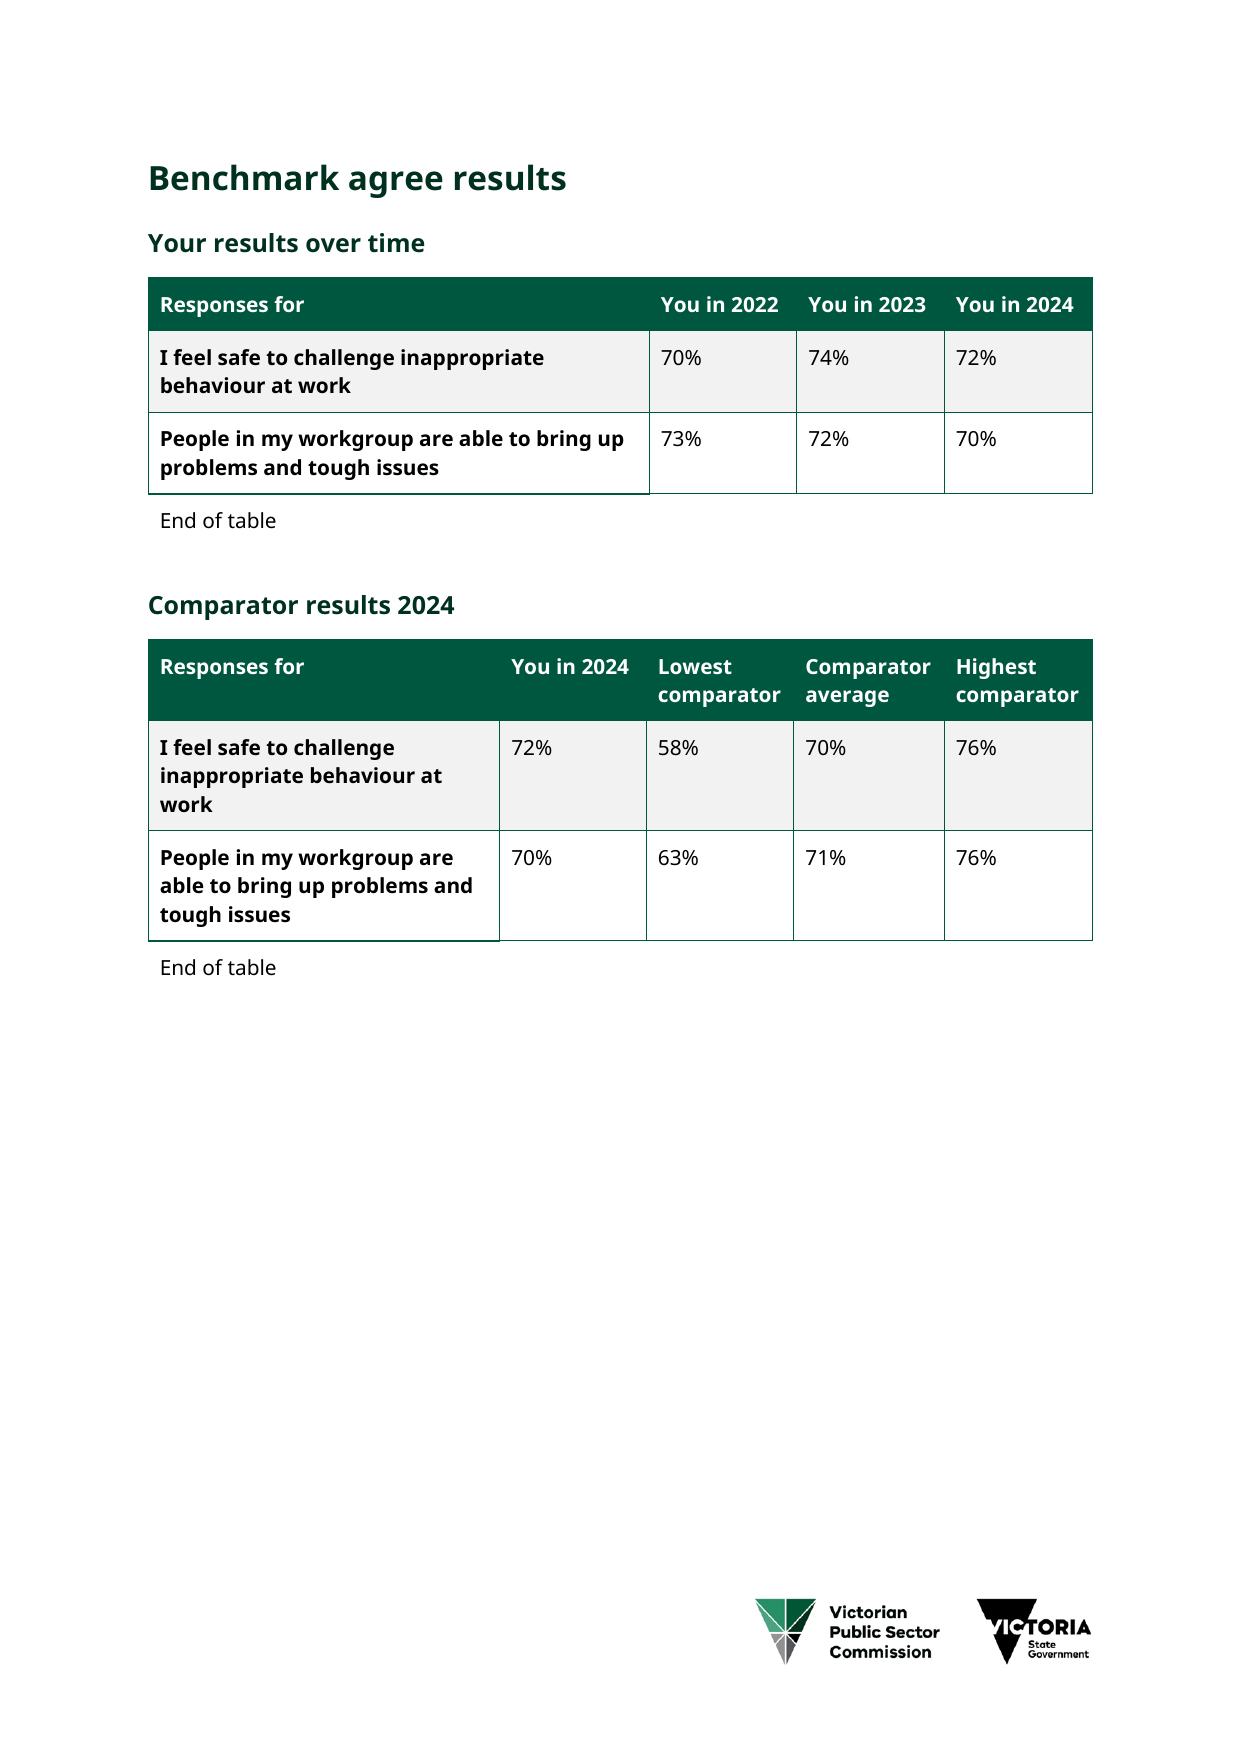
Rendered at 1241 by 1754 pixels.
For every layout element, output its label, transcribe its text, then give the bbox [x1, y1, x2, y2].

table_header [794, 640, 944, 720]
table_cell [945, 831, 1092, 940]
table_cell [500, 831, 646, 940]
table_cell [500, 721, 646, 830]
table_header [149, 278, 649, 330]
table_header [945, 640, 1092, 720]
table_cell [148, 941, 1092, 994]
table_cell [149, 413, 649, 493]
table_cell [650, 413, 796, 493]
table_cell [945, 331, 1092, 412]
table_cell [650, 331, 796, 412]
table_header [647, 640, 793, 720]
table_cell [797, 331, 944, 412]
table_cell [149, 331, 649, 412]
subtitle Comparator results 2024 [148, 587, 1092, 621]
subtitle Your results over time [148, 226, 1092, 260]
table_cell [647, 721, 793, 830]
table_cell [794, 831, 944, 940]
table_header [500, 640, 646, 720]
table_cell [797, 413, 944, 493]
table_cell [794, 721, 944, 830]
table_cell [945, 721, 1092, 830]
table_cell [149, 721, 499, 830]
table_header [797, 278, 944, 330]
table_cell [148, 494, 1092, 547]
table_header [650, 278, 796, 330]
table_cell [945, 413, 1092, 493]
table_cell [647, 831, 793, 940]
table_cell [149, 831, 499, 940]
subtitle Benchmark agree results [148, 154, 1092, 200]
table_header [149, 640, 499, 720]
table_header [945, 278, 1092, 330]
picture [754, 1598, 1093, 1666]
